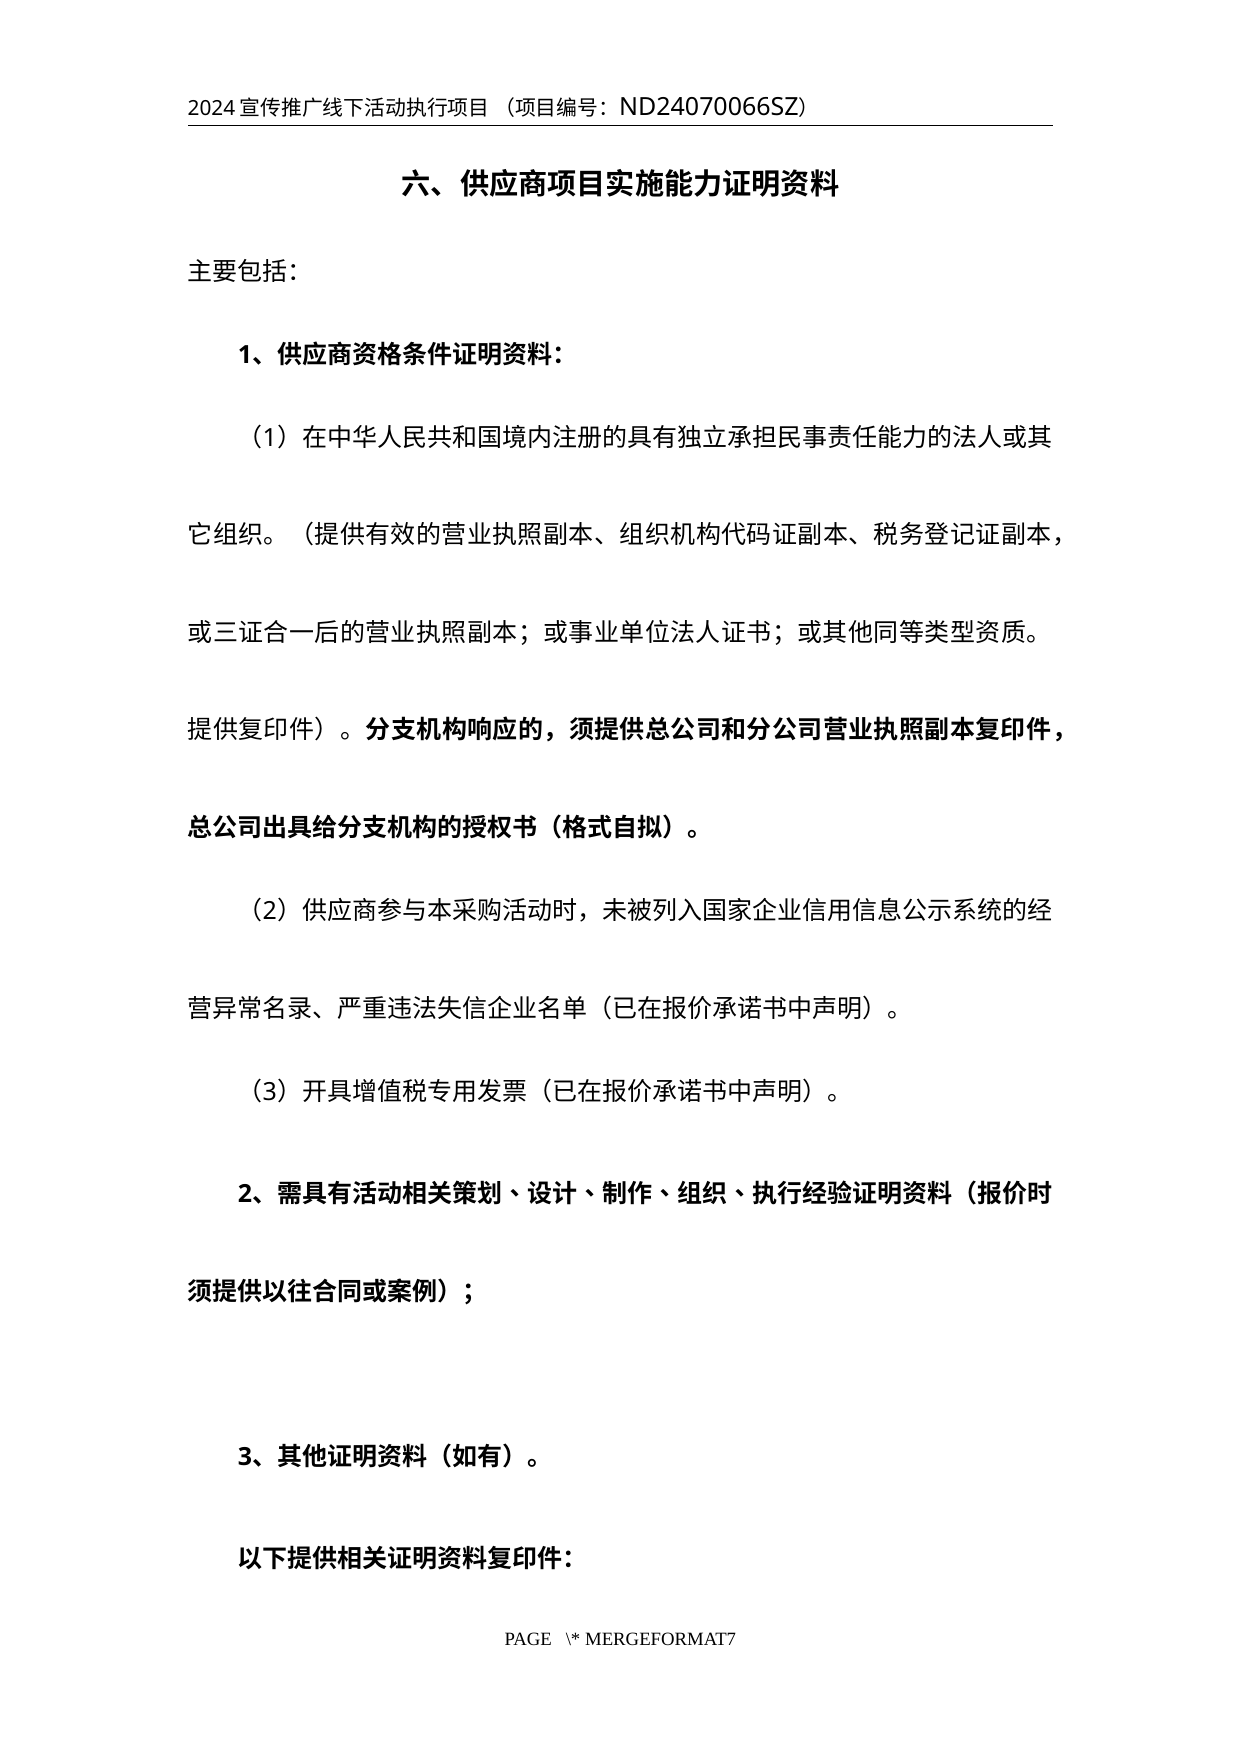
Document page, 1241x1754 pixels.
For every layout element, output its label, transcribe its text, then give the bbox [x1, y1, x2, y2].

text （3）开具增值税专用发票（已在报价承诺书中声明）。 [187, 1057, 1053, 1122]
text 以下提供相关证明资料复印件： [187, 1524, 1053, 1589]
text 1、供应商资格条件证明资料： [187, 320, 1053, 385]
text 2、需具有活动相关策划、设计、制作、组织、执行经验证明资料（报价时须提供以往合同或案例）； [187, 1159, 1053, 1322]
text 3、其他证明资料（如有）。 [187, 1422, 1053, 1487]
text （1）在中华人民共和国境内注册的具有独立承担民事责任能力的法人或其它组织。（提供有效的营业执照副本、组织机构代码证副本、税务登记证副本，或三证合一后的营业执照副本；或事业单位法人证书；或其他同等类型资质。提供复印件）。分支机构响应的，须提供总公司和分公司营业执照副本复印件，总公司出具给分支机构的授权书（格式自拟）。 [187, 403, 1053, 858]
text 主要包括： [187, 237, 1053, 302]
title 六、供应商项目实施能力证明资料 [187, 161, 1053, 203]
list （2）供应商参与本采购活动时，未被列入国家企业信用信息公示系统的经营异常名录、严重违法失信企业名单（已在报价承诺书中声明）。 [187, 876, 1053, 1039]
